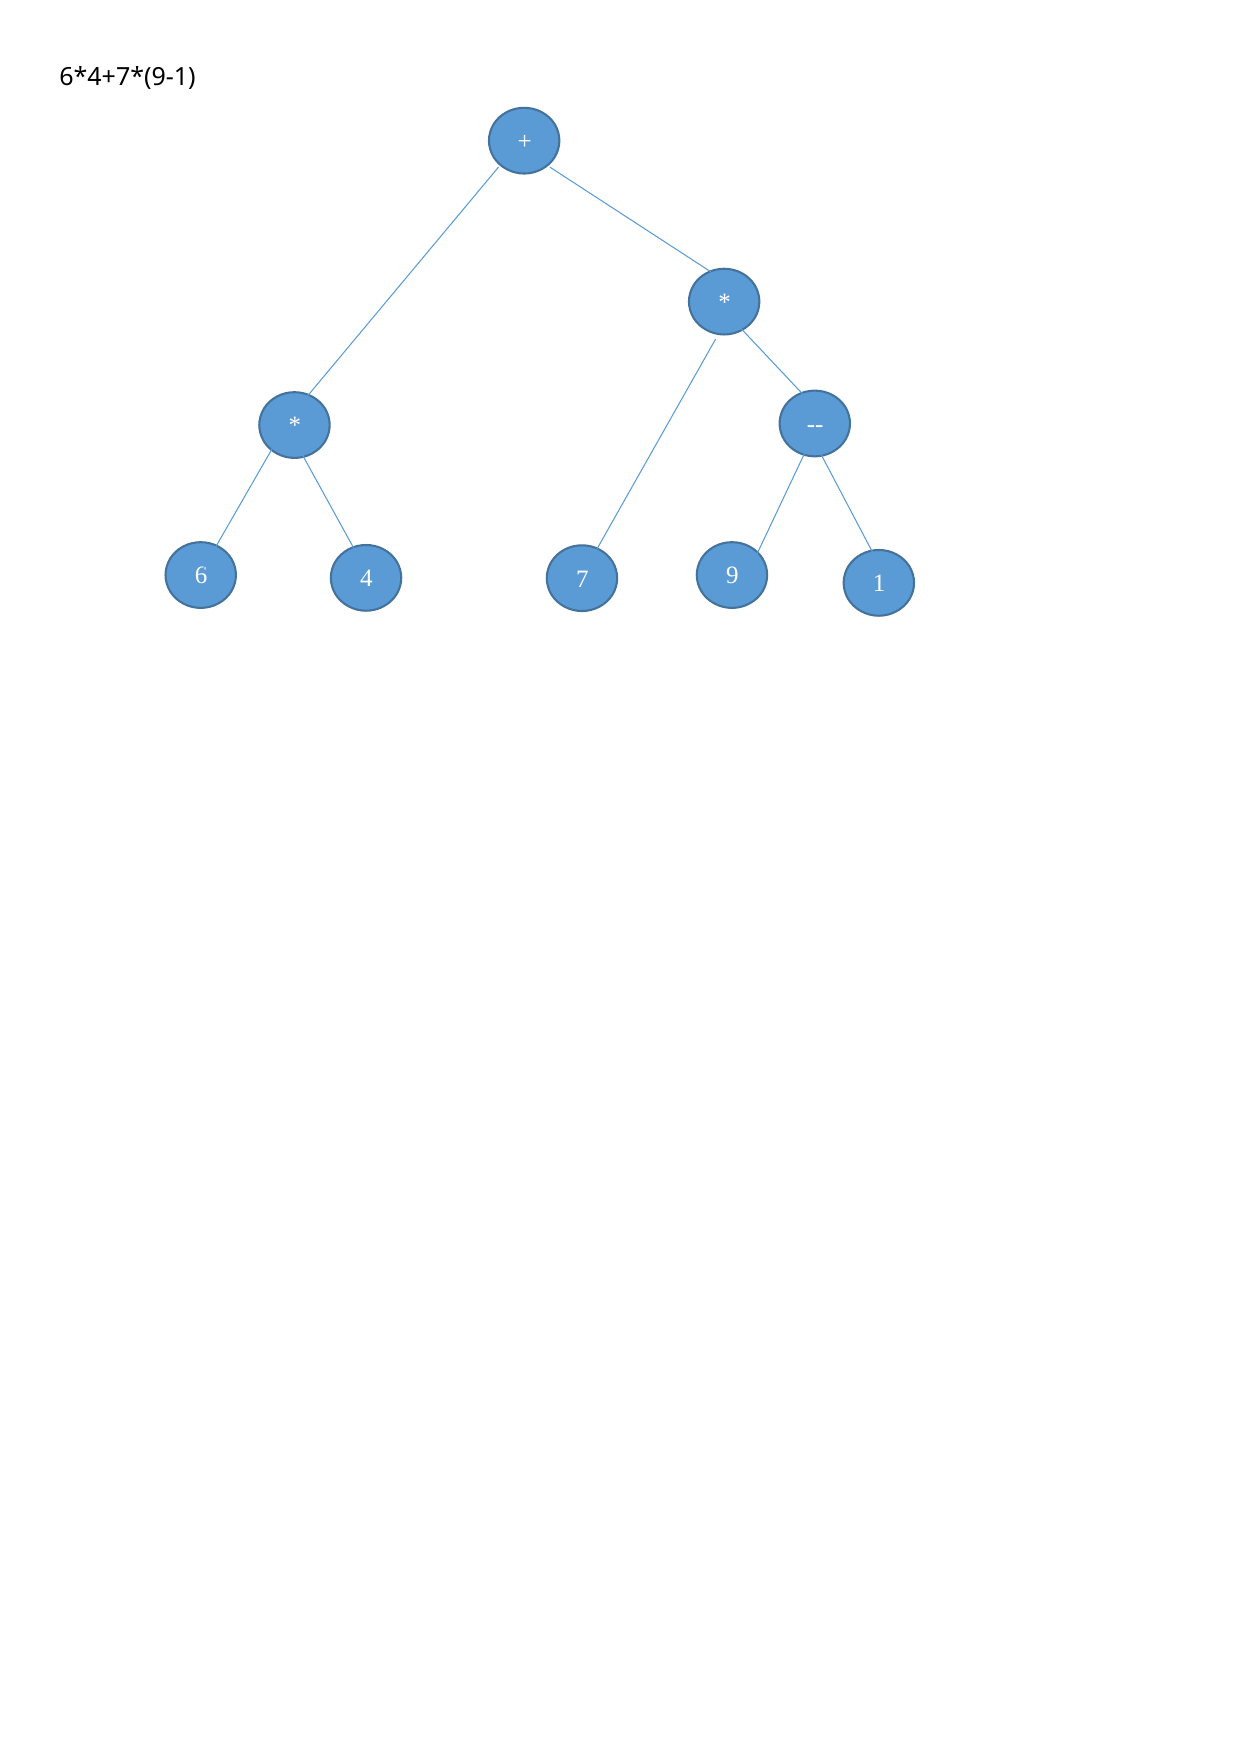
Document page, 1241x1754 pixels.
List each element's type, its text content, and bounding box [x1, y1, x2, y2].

text 6*4+7*(9-1) [59, 59, 1181, 93]
